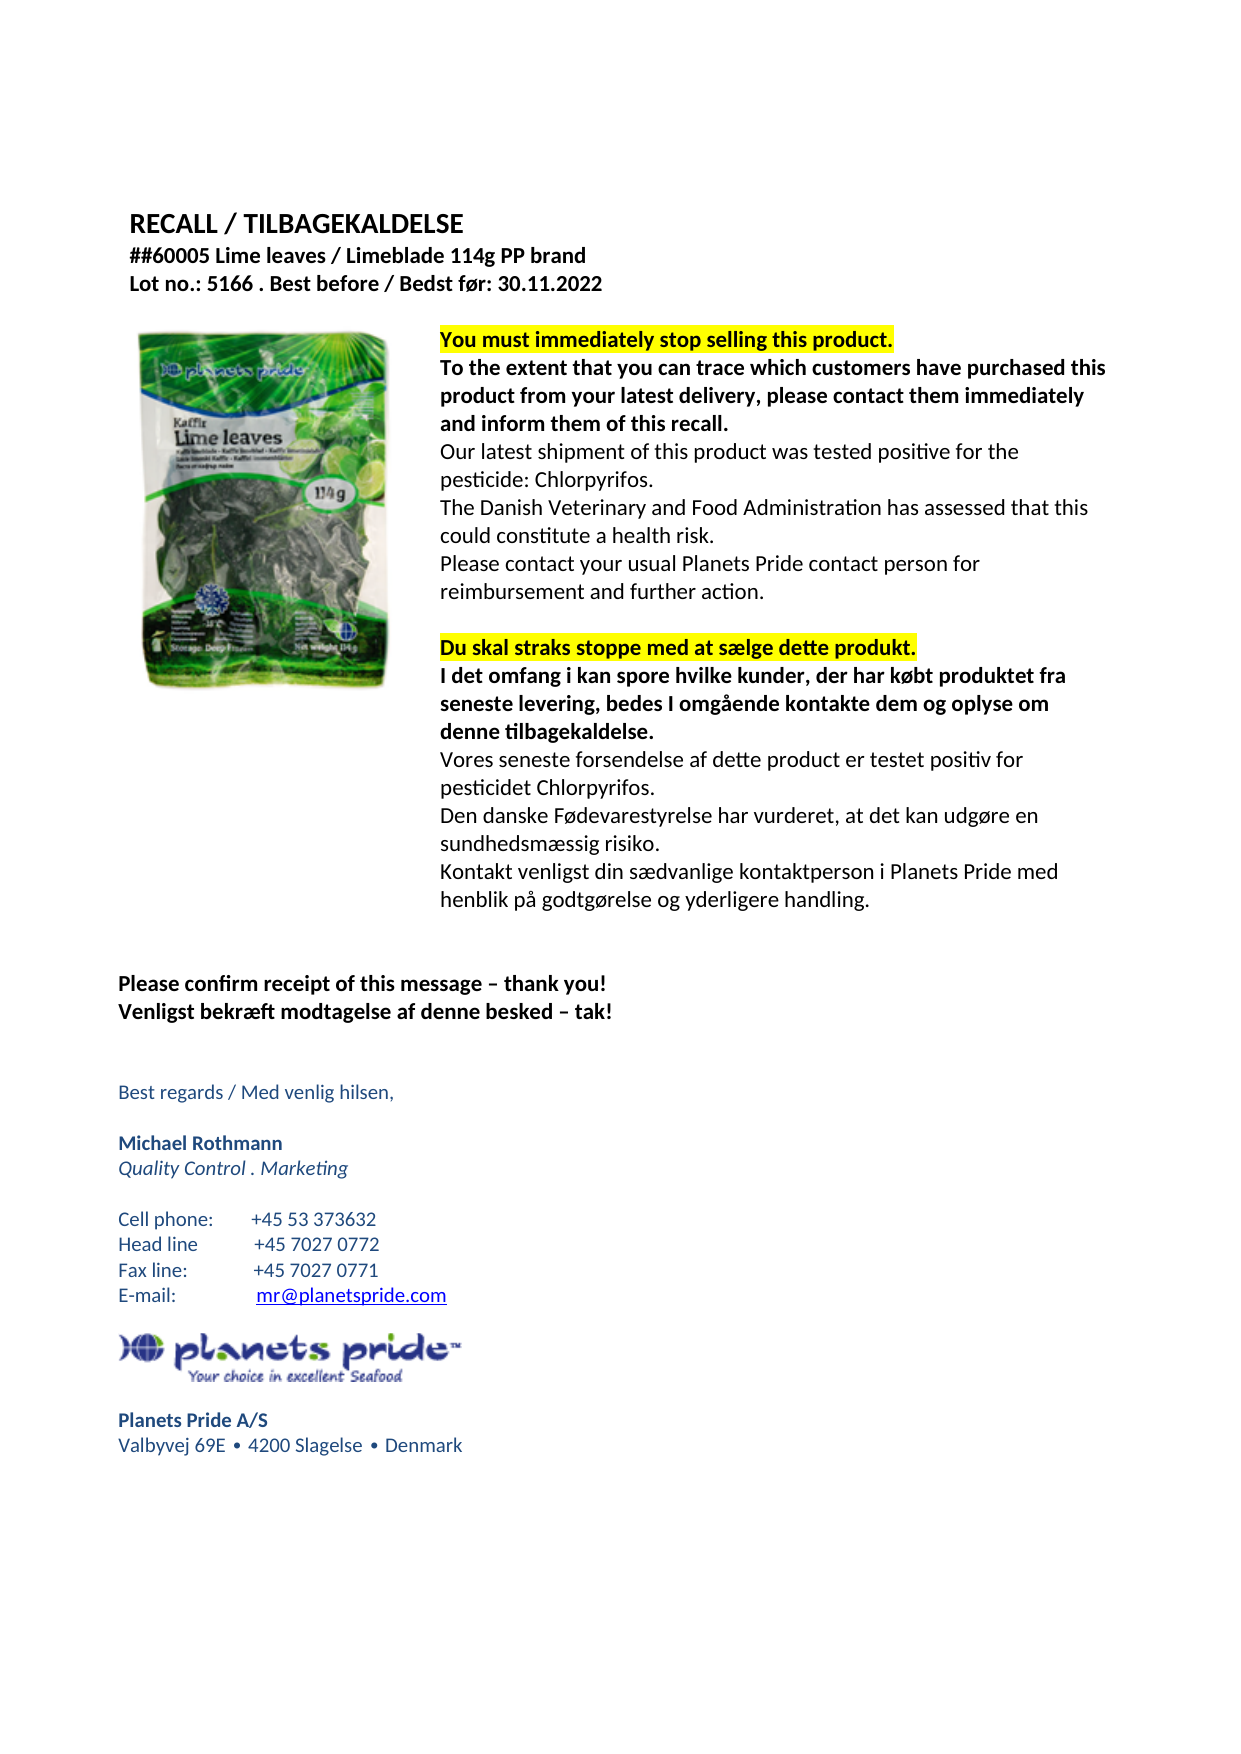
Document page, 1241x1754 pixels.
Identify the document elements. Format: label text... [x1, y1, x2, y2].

text Planets Pride A/S [118, 1407, 1122, 1432]
table_cell You must immediately stop selling this product. To the extent that you can trace which customers have purchased this product from your latest delivery, please contact them immediately and inform them of this recall. Our latest shipment of this product was tested positive for the pesticide: Chlorpyrifos. The Danish Veterinary and Food Administration has assessed that this could constitute a health risk. Please contact your usual Planets Pride contact person for reimbursement and further action. Du skal straks stoppe med at sælge dette produkt. I det omfang i kan spore hvilke kunder, der har købt produktet fra seneste levering, bedes I omgående kontakte dem og oplyse om denne tilbagekaldelse. Vores seneste forsendelse af dette product er testet positiv for pesticidet Chlorpyrifos. Den danske Fødevarestyrelse har vurderet, at det kan udgøre en sundhedsmæssig risiko. Kontakt venligst din sædvanlige kontaktperson i Planets Pride med henblik på godtgørelse og yderligere handling. [429, 325, 1122, 941]
text Michael Rothmann [118, 1130, 1122, 1155]
text E-mail: mr@planetspride.com [118, 1282, 1122, 1308]
picture [129, 325, 399, 697]
picture [118, 1333, 462, 1382]
text Venligst bekræft modtagelse af denne besked – tak! [118, 997, 1122, 1025]
table_header RECALL / TILBAGEKALDELSE ##60005 Lime leaves / Limeblade 114g PP brand Lot no.: 5166 . Best before / Bedst før: 30.11.2022 [118, 205, 1122, 325]
text Valbyvej 69E ∙ 4200 Slagelse ∙ Denmark [118, 1432, 1122, 1458]
text Head line +45 7027 0772 [118, 1231, 1122, 1257]
table_cell [118, 325, 429, 941]
text Fax line: +45 7027 0771 [118, 1257, 1122, 1282]
text Cell phone: +45 53 373632 [118, 1206, 1122, 1231]
text Quality Control . Marketing [118, 1155, 1122, 1181]
text Best regards / Med venlig hilsen, [118, 1079, 1122, 1104]
text Please confirm receipt of this message – thank you! [118, 969, 1122, 997]
